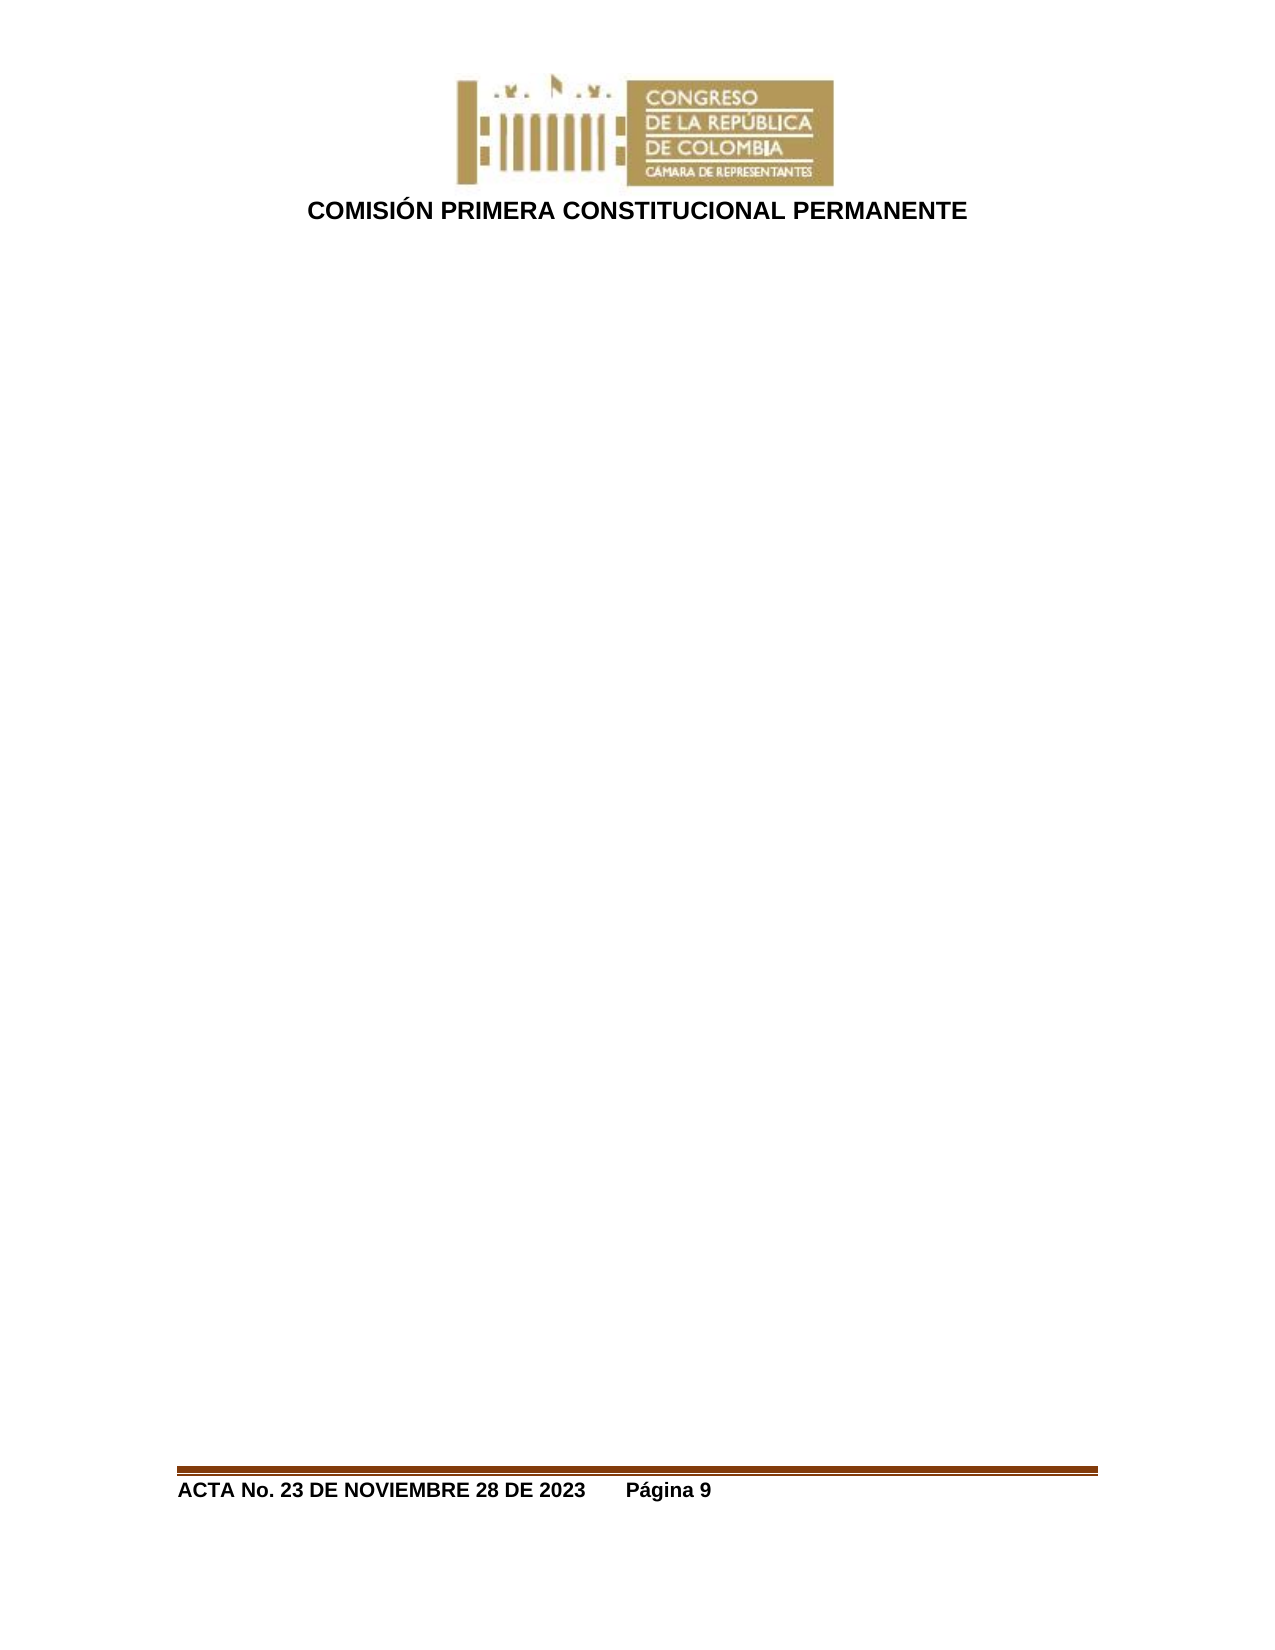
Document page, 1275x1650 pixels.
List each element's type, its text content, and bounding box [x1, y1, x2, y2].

picture [430, 73, 845, 197]
text COMISIÓN PRIMERA CONSTITUCIONAL PERMANENTE [177, 196, 1098, 225]
